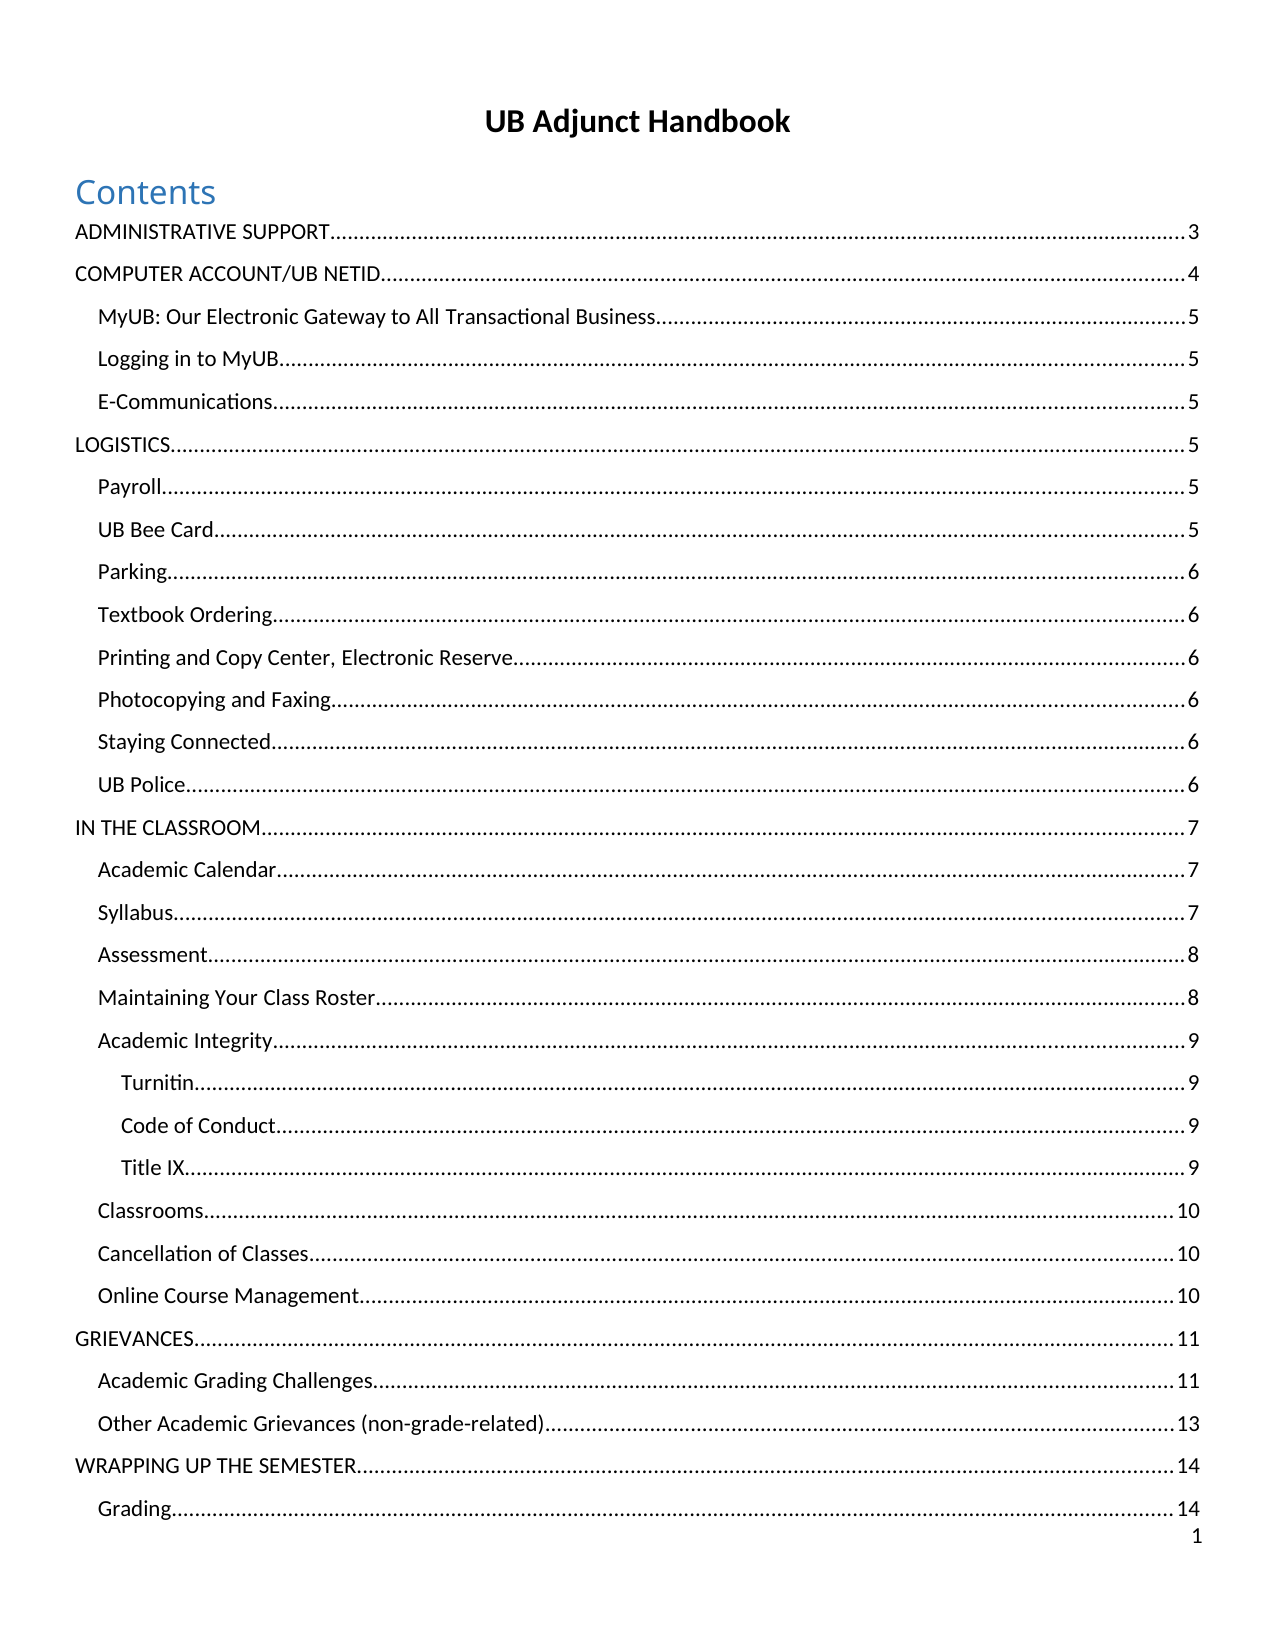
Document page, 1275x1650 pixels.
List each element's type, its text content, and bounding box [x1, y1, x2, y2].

text UB Adjunct Handbook [482, 100, 793, 140]
text Contents [75, 168, 1217, 214]
